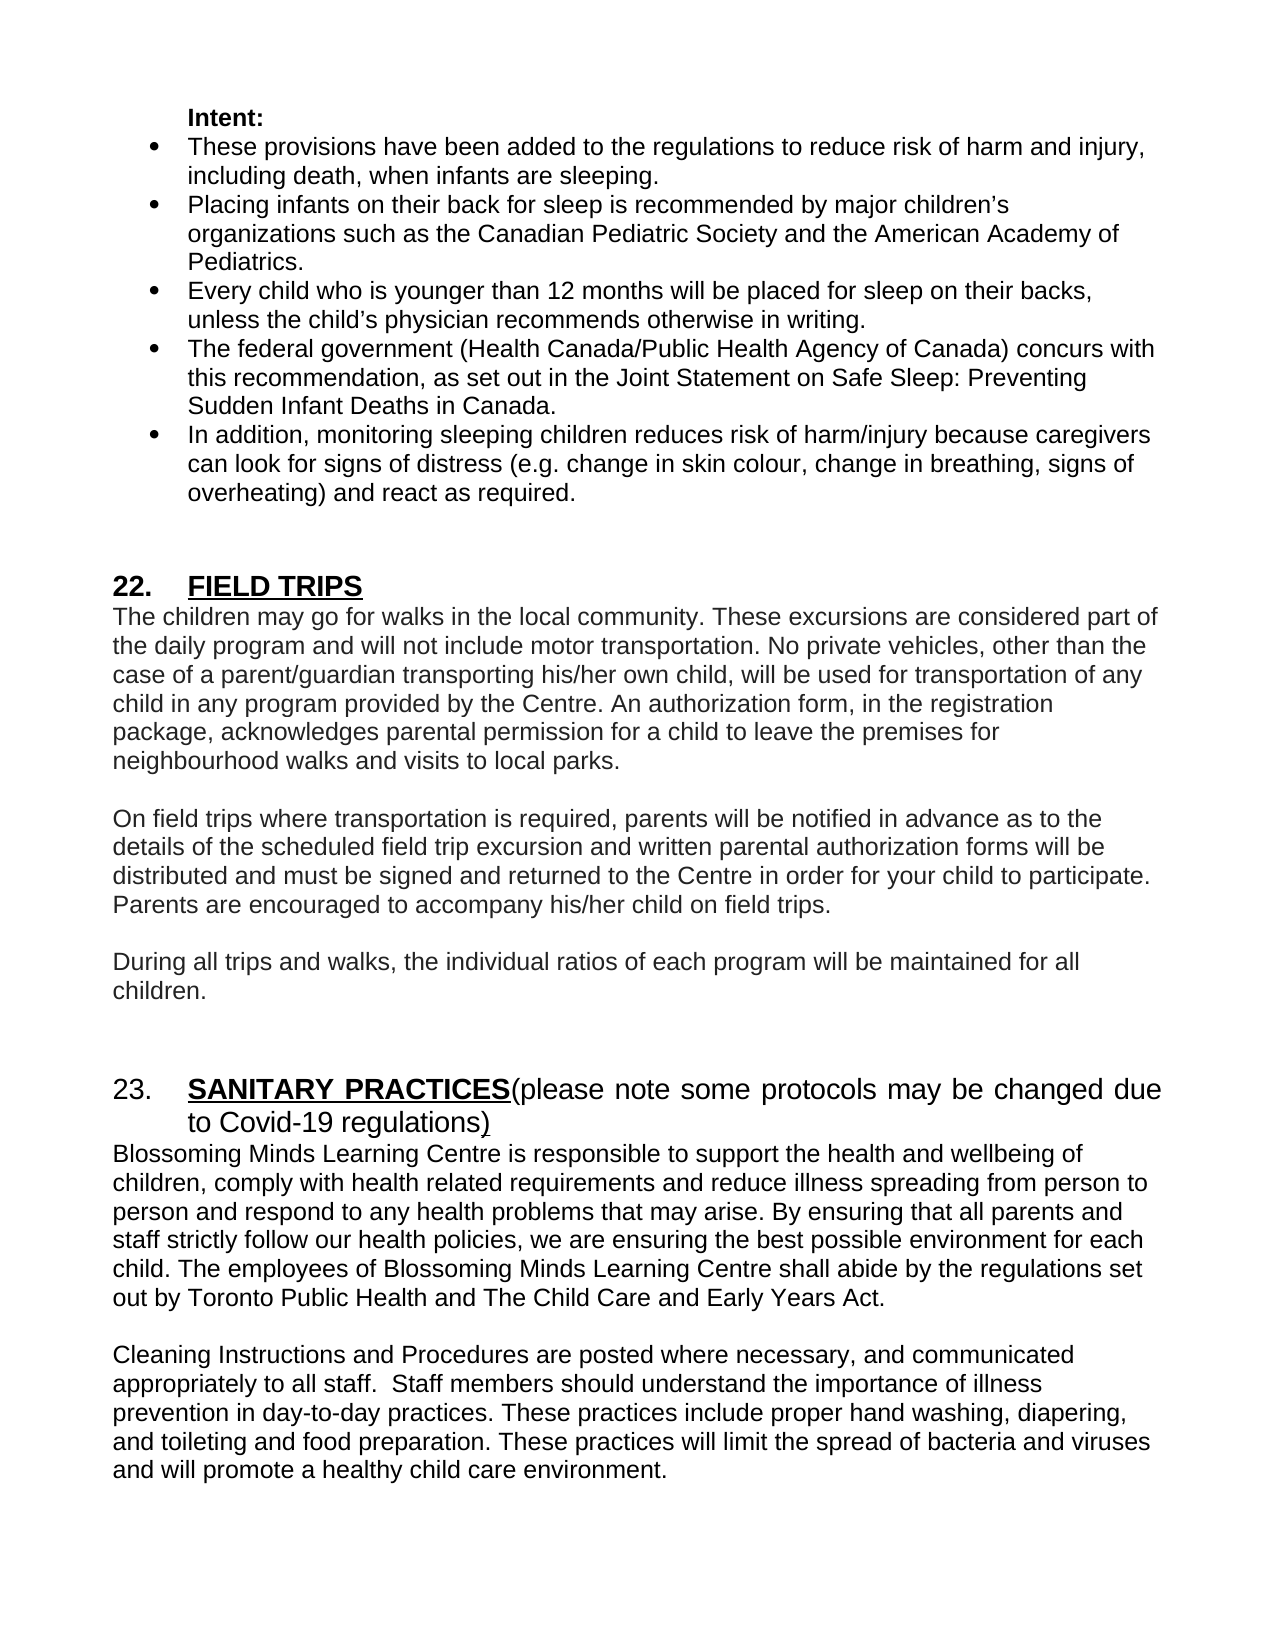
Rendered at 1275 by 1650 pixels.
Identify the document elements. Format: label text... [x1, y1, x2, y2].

text Cleaning Instructions and Procedures are posted where necessary, and communicated appropriately to all staff. Staff members should understand the importance of illness prevention in day-to-day practices. These practices include proper hand washing, diapering, and toileting and food preparation. These practices will limit the spread of bacteria and viruses and will promote a healthy child care environment. [112, 1340, 1162, 1484]
text The children may go for walks in the local community. These excursions are considered part of the daily program and will not include motor transportation. No private vehicles, other than the case of a parent/guardian transporting his/her own child, will be used for transportation of any child in any program provided by the Centre. An authorization form, in the registration package, acknowledges parental permission for a child to leave the premises for neighbourhood walks and visits to local parks. [112, 602, 1162, 775]
list Every child who is younger than 12 months will be placed for sleep on their backs, unless the child’s physician recommends otherwise in writing. [150, 276, 1162, 334]
list FIELD TRIPS [112, 569, 1162, 602]
text Blossoming Minds Learning Centre is responsible to support the health and wellbeing of children, comply with health related requirements and reduce illness spreading from person to person and respond to any health problems that may arise. By ensuring that all parents and staff strictly follow our health policies, we are ensuring the best possible environment for each child. The employees of Blossoming Minds Learning Centre shall abide by the regulations set out by Toronto Public Health and The Child Care and Early Years Act. [112, 1139, 1162, 1311]
list The federal government (Health Canada/Public Health Agency of Canada) concurs with this recommendation, as set out in the Joint Statement on Safe Sleep: Preventing Sudden Infant Deaths in Canada. [150, 334, 1162, 420]
list SANITARY PRACTICES(please note some protocols may be changed due to Covid-19 regulations) [112, 1072, 1162, 1139]
list These provisions have been added to the regulations to reduce risk of harm and injury, including death, when infants are sleeping. [150, 132, 1162, 190]
text Intent: [187, 103, 1162, 132]
list Placing infants on their back for sleep is recommended by major children’s organizations such as the Canadian Pediatric Society and the American Academy of Pediatrics. [150, 190, 1162, 276]
list In addition, monitoring sleeping children reduces risk of harm/injury because caregivers can look for signs of distress (e.g. change in skin colour, change in breathing, signs of overheating) and react as required. [150, 420, 1162, 506]
text On field trips where transportation is required, parents will be notified in advance as to the details of the scheduled field trip excursion and written parental authorization forms will be distributed and must be signed and returned to the Centre in order for your child to participate. Parents are encouraged to accompany his/her child on field trips. During all trips and walks, the individual ratios of each program will be maintained for all children. [112, 775, 1162, 1005]
